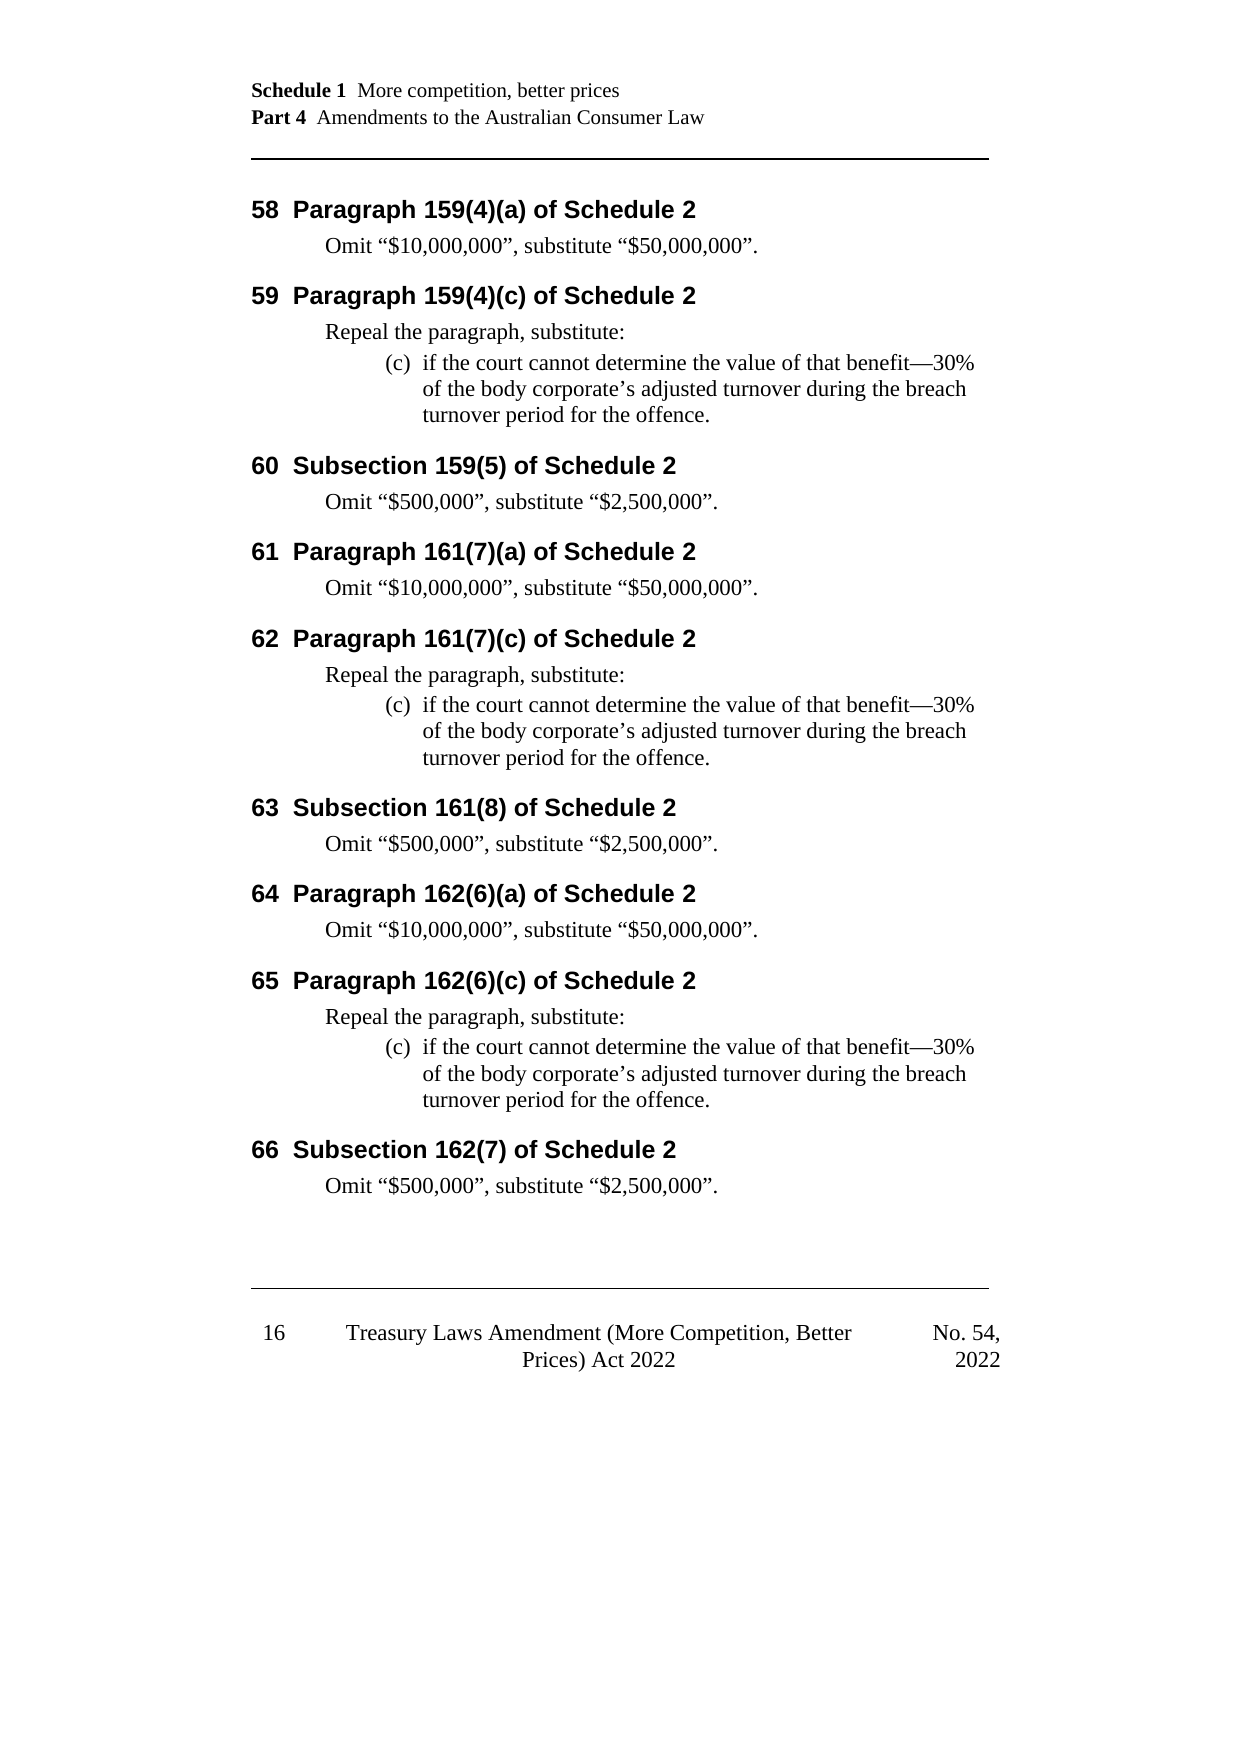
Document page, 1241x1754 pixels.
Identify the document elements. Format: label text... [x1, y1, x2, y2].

text Omit “$10,000,000”, substitute “$50,000,000”. [325, 232, 989, 258]
text Repeal the paragraph, substitute: [325, 318, 989, 345]
text 63 Subsection 161(8) of Schedule 2 [251, 793, 989, 822]
text 66 Subsection 162(7) of Schedule 2 [251, 1135, 989, 1164]
text Repeal the paragraph, substitute: [325, 661, 989, 687]
text 59 Paragraph 159(4)(c) of Schedule 2 [251, 281, 989, 310]
text (c) if the court cannot determine the value of that benefit—30% of the body corporate’s adjusted turnover during the breach turnover period for the offence. [251, 691, 989, 770]
text Repeal the paragraph, substitute: [325, 1003, 989, 1029]
text (c) if the court cannot determine the value of that benefit—30% of the body corporate’s adjusted turnover during the breach turnover period for the offence. [251, 1033, 989, 1112]
text Omit “$500,000”, substitute “$2,500,000”. [325, 1172, 989, 1199]
text 60 Subsection 159(5) of Schedule 2 [251, 451, 989, 479]
text Omit “$10,000,000”, substitute “$50,000,000”. [325, 917, 989, 943]
text (c) if the court cannot determine the value of that benefit—30% of the body corporate’s adjusted turnover during the breach turnover period for the offence. [251, 349, 989, 428]
text 61 Paragraph 161(7)(a) of Schedule 2 [251, 537, 989, 566]
text 65 Paragraph 162(6)(c) of Schedule 2 [251, 966, 989, 994]
text 62 Paragraph 161(7)(c) of Schedule 2 [251, 623, 989, 652]
text 64 Paragraph 162(6)(a) of Schedule 2 [251, 879, 989, 908]
text Omit “$500,000”, substitute “$2,500,000”. [325, 830, 989, 857]
text Omit “$500,000”, substitute “$2,500,000”. [325, 488, 989, 514]
text Omit “$10,000,000”, substitute “$50,000,000”. [325, 574, 989, 601]
text 58 Paragraph 159(4)(a) of Schedule 2 [251, 195, 989, 224]
